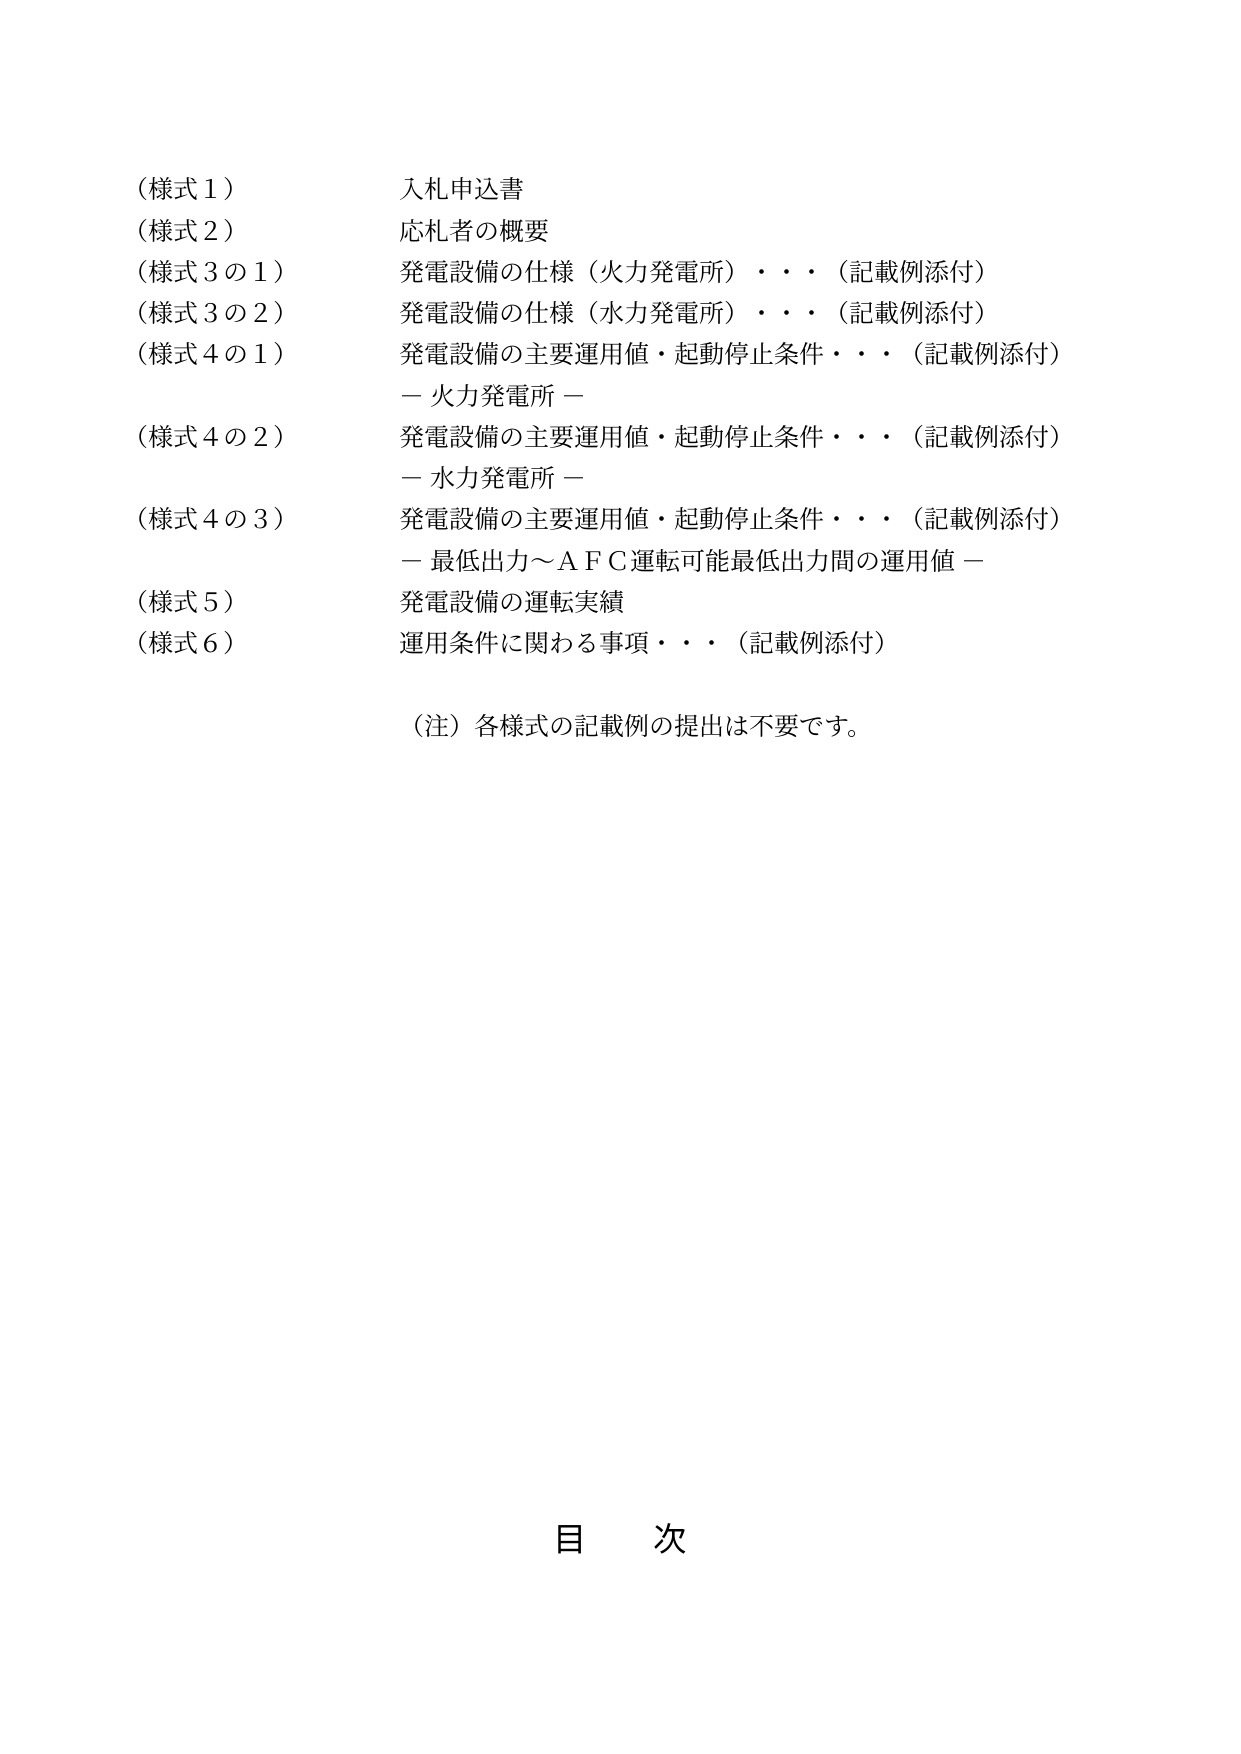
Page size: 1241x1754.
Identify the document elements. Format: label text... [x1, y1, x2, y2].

table_header 入札申込書 応札者の概要 発電設備の仕様（火力発電所）・・・（記載例添付） 発電設備の仕様（水力発電所）・・・（記載例添付） 発電設備の主要運用値・起動停止条件・・・（記載例添付） － 火力発電所 － 発電設備の主要運用値・起動停止条件・・・（記載例添付） － 水力発電所 － 発電設備の主要運用値・起動停止条件・・・（記載例添付） － 最低出力～ＡＦＣ運転可能最低出力間の運用値 － 発電設備の運転実績 運用条件に関わる事項・・・（記載例添付） （注）各様式の記載例の提出は不要です。 [389, 166, 1126, 1499]
table_header （様式１） （様式２） （様式３の１） （様式３の２） （様式４の１） （様式４の２） （様式４の３） （様式５） （様式６） [113, 166, 388, 1499]
text 目 次 [112, 1500, 1128, 1575]
